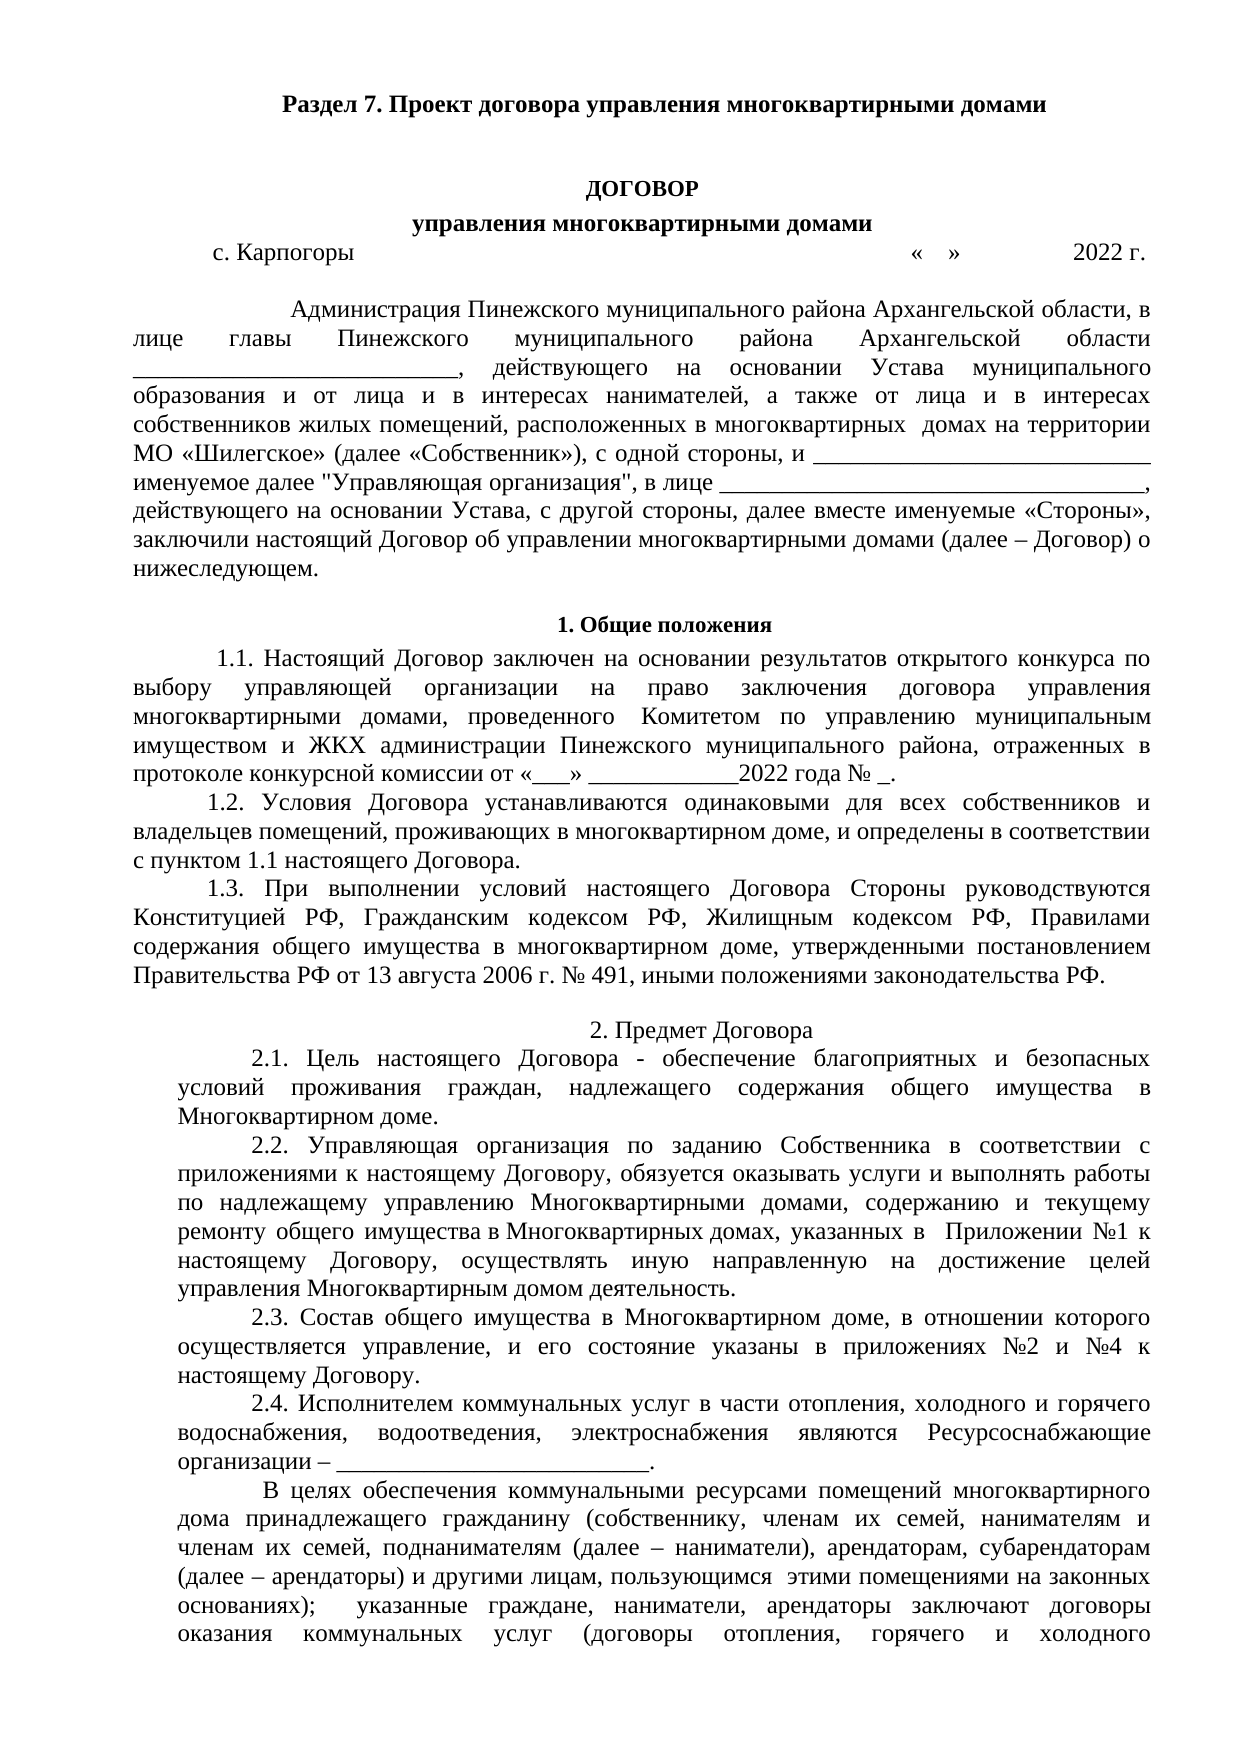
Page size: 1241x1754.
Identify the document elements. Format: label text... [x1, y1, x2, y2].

text 2. Предмет Договора [177, 1015, 1152, 1043]
text с. Карпогоры « » 2022 г. [133, 237, 1152, 265]
text 1.1. Настоящий Договор заключен на основании результатов открытого конкурса по выбору управляющей организации на право заключения договора управления многоквартирными домами, проведенного Комитетом по управлению муниципальным имуществом и ЖКХ администрации Пинежского муниципального района, отраженных в протоколе конкурсной комиссии от «___» ____________2022 года № _. [133, 643, 1152, 787]
text 2.4. Исполнителем коммунальных услуг в части отопления, холодного и горячего водоснабжения, водоотведения, электроснабжения являются Ресурсоснабжающие организации – _________________________. [177, 1388, 1152, 1475]
text Раздел 7. Проект договора управления многоквартирными домами [177, 89, 1152, 117]
text управления многоквартирными домами [133, 208, 1152, 237]
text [177, 1475, 1152, 1647]
text 1.2. Условия Договора устанавливаются одинаковыми для всех собственников и владельцев помещений, проживающих в многоквартирном доме, и определены в соответствии с пунктом 1.1 настоящего Договора. [133, 787, 1152, 873]
text Администрация Пинежского муниципального района Архангельской области, в лице главы Пинежского муниципального района Архангельской области __________________________, действующего на основании Устава муниципального образования и от лица и в интересах нанимателей, а также от лица и в интересах собственников жилых помещений, расположенных в многоквартирных домах на территории МО «Шилегское» (далее «Собственник»), с одной стороны, и ___________________________ именуемое далее "Управляющая организация", в лице __________________________________, действующего на основании Устава, с другой стороны, далее вместе именуемые «Стороны», заключили настоящий Договор об управлении многоквартирными домами (далее – Договор) о нижеследующем. [133, 294, 1152, 582]
text 2.2. Управляющая организация по заданию Собственника в соответствии с приложениями к настоящему Договору, обязуется оказывать услуги и выполнять работы по надлежащему управлению Многоквартирными домами, содержанию и текущему ремонту общего имущества в Многоквартирных домах, указанных в Приложении №1 к настоящему Договору, осуществлять иную направленную на достижение целей управления Многоквартирным домом деятельность. [177, 1130, 1152, 1302]
text 2.1. Цель настоящего Договора - обеспечение благоприятных и безопасных условий проживания граждан, надлежащего содержания общего имущества в Многоквартирном доме. [177, 1043, 1152, 1130]
text 1.3. При выполнении условий настоящего Договора Стороны руководствуются Конституцией РФ, Гражданским кодексом РФ, Жилищным кодексом РФ, Правилами содержания общего имущества в многоквартирном доме, утвержденными постановлением Правительства РФ от 13 августа 2006 г. № 491, иными положениями законодательства РФ. [133, 873, 1152, 988]
text 1. Общие положения [177, 611, 1152, 637]
text 2.3. Состав общего имущества в Многоквартирном доме, в отношении которого осуществляется управление, и его состояние указаны в приложениях №2 и №4 к настоящему Договору. [177, 1302, 1152, 1388]
text ДОГОВОР [133, 175, 1152, 202]
